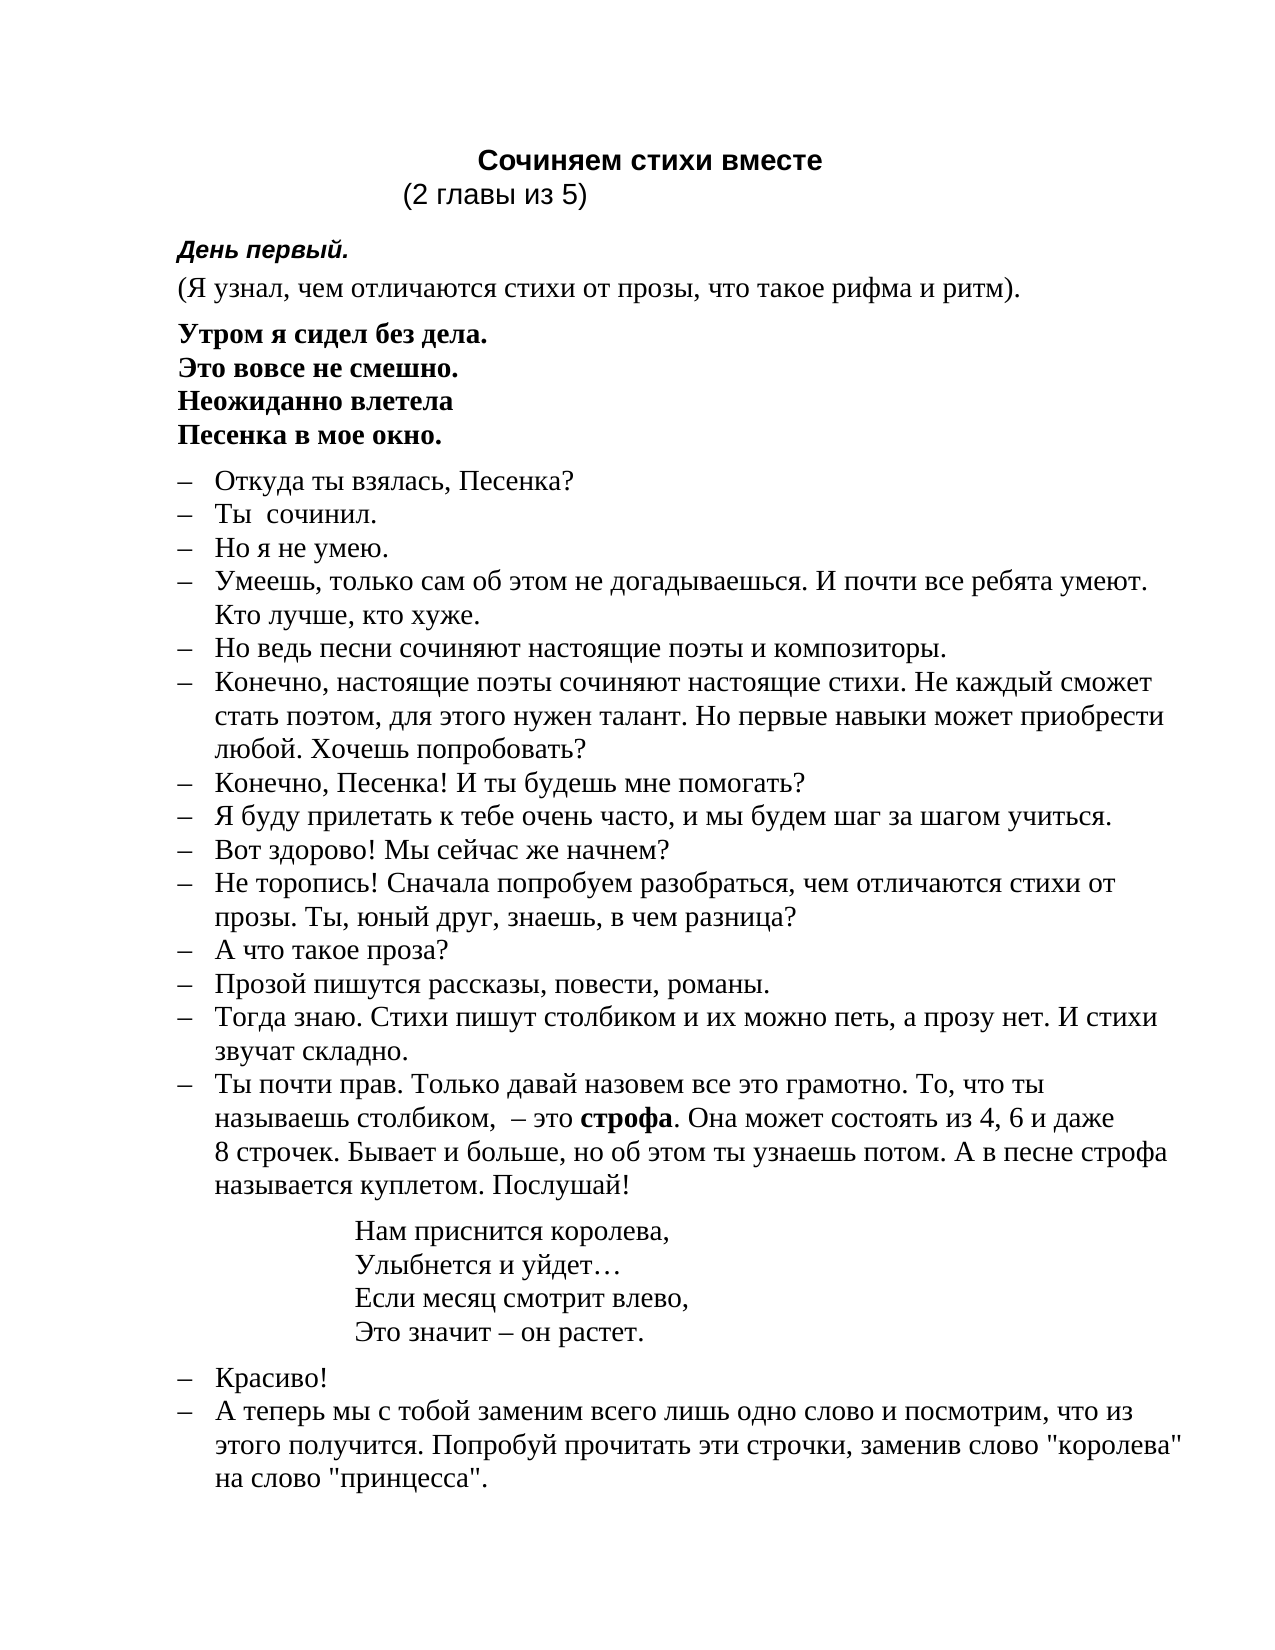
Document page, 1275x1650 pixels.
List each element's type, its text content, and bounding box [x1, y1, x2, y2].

list Откуда ты взялась, Песенка? [177, 463, 1186, 496]
text Нам приснится королева, Улыбнется и уйдет… Если месяц смотрит влево, Это значит – он растет. [354, 1213, 1186, 1347]
list Тогда знаю. Стихи пишут столбиком и их можно петь, а прозу нет. И стихи звучат складно. [177, 999, 1186, 1067]
list Конечно, настоящие поэты сочиняют настоящие стихи. Не каждый сможет стать поэтом, для этого нужен талант. Но первые навыки может приобрести любой. Хочешь попробовать? [177, 664, 1186, 765]
list Красиво! [177, 1360, 1186, 1393]
list А теперь мы с тобой заменим всего лишь одно слово и посмотрим, что из этого получится. Попробуй прочитать эти строчки, заменив слово "королева" на слово "принцесса". [177, 1393, 1186, 1494]
list Прозой пишутся рассказы, повести, романы. [177, 966, 1186, 999]
subtitle День первый. [177, 235, 1186, 264]
list Не торопись! Сначала попробуем разобраться, чем отличаются стихи от прозы. Ты, юный друг, знаешь, в чем разница? [177, 865, 1186, 932]
list Но ведь песни сочиняют настоящие поэты и композиторы. [177, 631, 1186, 664]
list Вот здорово! Мы сейчас же начнем? [177, 832, 1186, 865]
list А что такое проза? [177, 932, 1186, 966]
list Конечно, Песенка! И ты будешь мне помогать? [177, 765, 1186, 798]
list Ты сочинил. [177, 496, 1186, 530]
list Но я не умею. [177, 530, 1186, 563]
list Ты почти прав. Только давай назовем все это грамотно. То, что ты называешь столбиком, – это строфа. Она может состоять из 4, 6 и даже 8 строчек. Бывает и больше, но об этом ты узнаешь потом. А в песне строфа называется куплетом. Послушай! [177, 1067, 1186, 1201]
text (Я узнал, чем отличаются стихи от прозы, что такое рифма и ритм). [177, 270, 1186, 304]
list Умеешь, только сам об этом не догадываешься. И почти все ребята умеют. Кто лучше, кто хуже. [177, 563, 1186, 631]
text Утром я сидел без дела. Это вовсе не смешно. Неожиданно влетела Песенка в мое окно. [177, 316, 1186, 450]
list Я буду прилетать к тебе очень часто, и мы будем шаг за шагом учиться. [177, 798, 1186, 832]
subtitle Сочиняем стихи вместе (2 главы из 5) [402, 143, 1186, 210]
